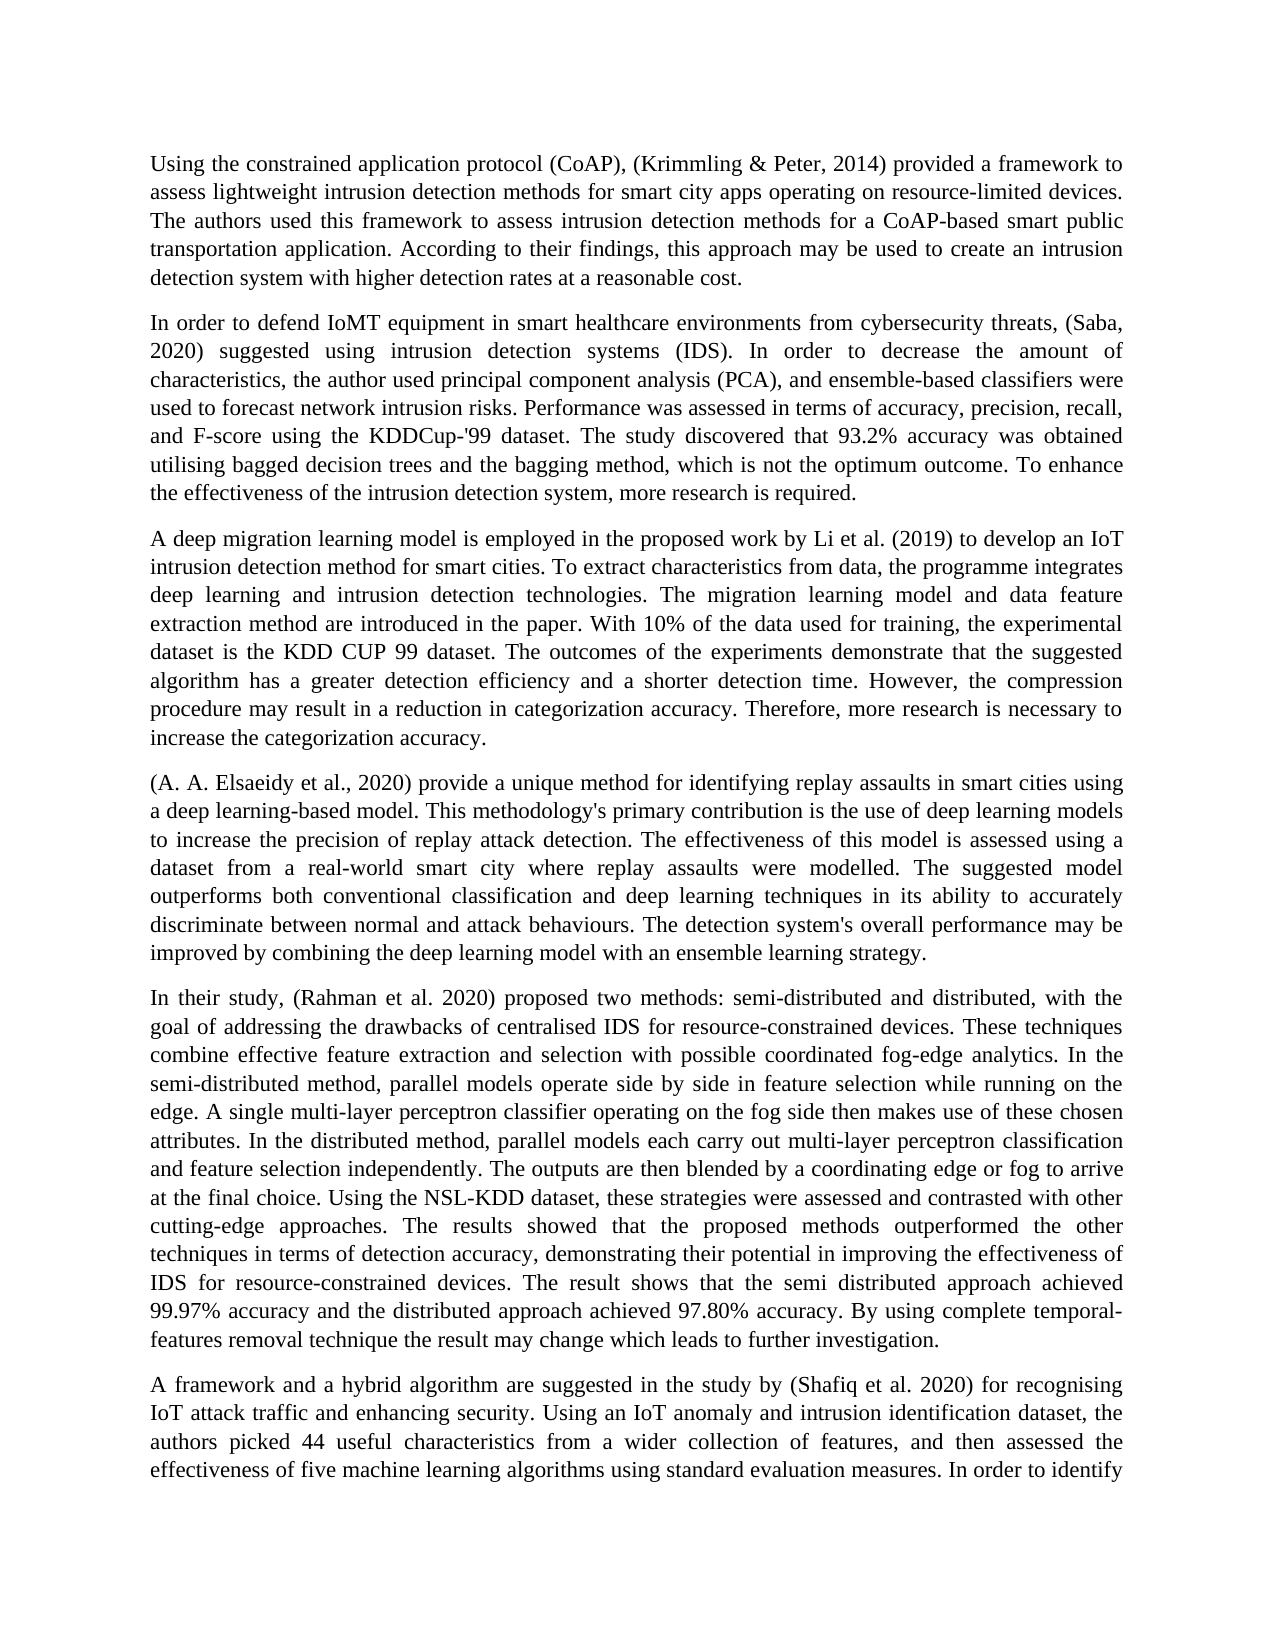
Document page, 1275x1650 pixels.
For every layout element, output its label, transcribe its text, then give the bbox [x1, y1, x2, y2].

text In their study, (Rahman et al. 2020) proposed two methods: semi-distributed and distributed, with the goal of addressing the drawbacks of centralised IDS for resource-constrained devices. These techniques combine effective feature extraction and selection with possible coordinated fog-edge analytics. In the semi-distributed method, parallel models operate side by side in feature selection while running on the edge. A single multi-layer perceptron classifier operating on the fog side then makes use of these chosen attributes. In the distributed method, parallel models each carry out multi-layer perceptron classification and feature selection independently. The outputs are then blended by a coordinating edge or fog to arrive at the final choice. Using the NSL-KDD dataset, these strategies were assessed and contrasted with other cutting-edge approaches. The results showed that the proposed methods outperformed the other techniques in terms of detection accuracy, demonstrating their potential in improving the effectiveness of IDS for resource-constrained devices. The result shows that the semi distributed approach achieved 99.97% accuracy and the distributed approach achieved 97.80% accuracy. By using complete temporal-features removal technique the result may change which leads to further investigation. [150, 984, 1125, 1352]
text Using the constrained application protocol (CoAP), (Krimmling & Peter, 2014) provided a framework to assess lightweight intrusion detection methods for smart city apps operating on resource-limited devices. The authors used this framework to assess intrusion detection methods for a CoAP-based smart public transportation application. According to their findings, this approach may be used to create an intrusion detection system with higher detection rates at a reasonable cost. [150, 150, 1125, 290]
text A deep migration learning model is employed in the proposed work by Li et al. (2019) to develop an IoT intrusion detection method for smart cities. To extract characteristics from data, the programme integrates deep learning and intrusion detection technologies. The migration learning model and data feature extraction method are introduced in the paper. With 10% of the data used for training, the experimental dataset is the KDD CUP 99 dataset. The outcomes of the experiments demonstrate that the suggested algorithm has a greater detection efficiency and a shorter detection time. However, the compression procedure may result in a reduction in categorization accuracy. Therefore, more research is necessary to increase the categorization accuracy. [150, 524, 1125, 750]
text (A. A. Elsaeidy et al., 2020) provide a unique method for identifying replay assaults in smart cities using a deep learning-based model. This methodology's primary contribution is the use of deep learning models to increase the precision of replay attack detection. The effectiveness of this model is assessed using a dataset from a real-world smart city where replay assaults were modelled. The suggested model outperforms both conventional classification and deep learning techniques in its ability to accurately discriminate between normal and attack behaviours. The detection system's overall performance may be improved by combining the deep learning model with an ensemble learning strategy. [150, 769, 1125, 966]
text In order to defend IoMT equipment in smart healthcare environments from cybersecurity threats, (Saba, 2020) suggested using intrusion detection systems (IDS). In order to decrease the amount of characteristics, the author used principal component analysis (PCA), and ensemble-based classifiers were used to forecast network intrusion risks. Performance was assessed in terms of accuracy, precision, recall, and F-score using the KDDCup-'99 dataset. The study discovered that 93.2% accuracy was obtained utilising bagged decision trees and the bagging method, which is not the optimum outcome. To enhance the effectiveness of the intrusion detection system, more research is required. [150, 309, 1125, 506]
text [150, 1371, 1125, 1482]
